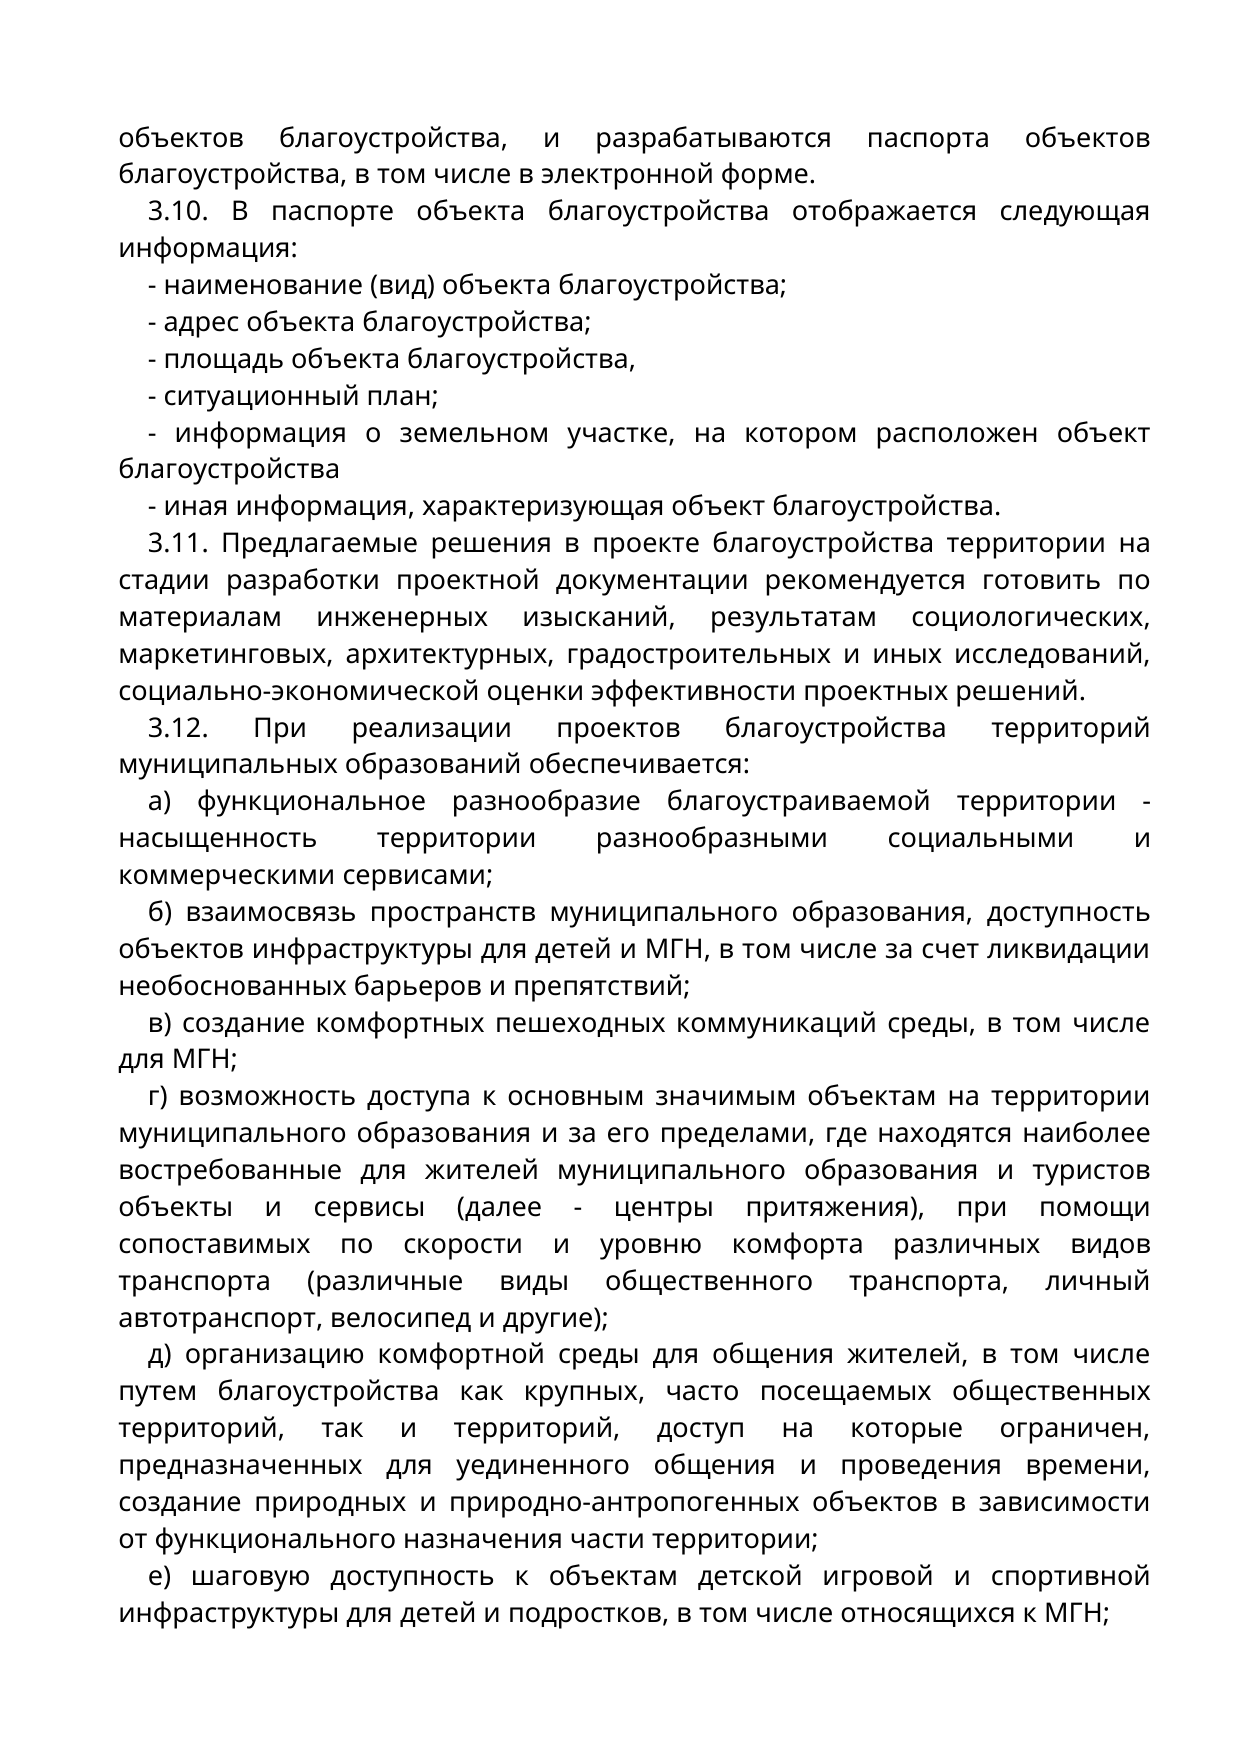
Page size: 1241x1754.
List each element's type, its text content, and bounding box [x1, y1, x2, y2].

text а) функциональное разнообразие благоустраиваемой территории - насыщенность территории разнообразными социальными и коммерческими сервисами; [118, 782, 1152, 892]
text - информация о земельном участке, на котором расположен объект благоустройства [118, 413, 1152, 487]
text 3.11. Предлагаемые решения в проекте благоустройства территории на стадии разработки проектной документации рекомендуется готовить по материалам инженерных изысканий, результатам социологических, маркетинговых, архитектурных, градостроительных и иных исследований, социально-экономической оценки эффективности проектных решений. [118, 524, 1152, 708]
text в) создание комфортных пешеходных коммуникаций среды, в том числе для МГН; [118, 1003, 1152, 1077]
text - иная информация, характеризующая объект благоустройства. [118, 487, 1152, 524]
text б) взаимосвязь пространств муниципального образования, доступность объектов инфраструктуры для детей и МГН, в том числе за счет ликвидации необоснованных барьеров и препятствий; [118, 892, 1152, 1003]
text - адрес объекта благоустройства; [118, 302, 1152, 339]
text д) организацию комфортной среды для общения жителей, в том числе путем благоустройства как крупных, часто посещаемых общественных территорий, так и территорий, доступ на которые ограничен, предназначенных для уединенного общения и проведения времени, создание природных и природно-антропогенных объектов в зависимости от функционального назначения части территории; [118, 1335, 1152, 1556]
text 3.10. В паспорте объекта благоустройства отображается следующая информация: [118, 192, 1152, 266]
text г) возможность доступа к основным значимым объектам на территории муниципального образования и за его пределами, где находятся наиболее востребованные для жителей муниципального образования и туристов объекты и сервисы (далее - центры притяжения), при помощи сопоставимых по скорости и уровню комфорта различных видов транспорта (различные виды общественного транспорта, личный автотранспорт, велосипед и другие); [118, 1077, 1152, 1335]
text 3.12. При реализации проектов благоустройства территорий муниципальных образований обеспечивается: [118, 708, 1152, 782]
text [118, 118, 1152, 192]
text - площадь объекта благоустройства, [118, 339, 1152, 376]
text е) шаговую доступность к объектам детской игровой и спортивной инфраструктуры для детей и подростков, в том числе относящихся к МГН; [118, 1556, 1152, 1630]
text - ситуационный план; [118, 376, 1152, 413]
text - наименование (вид) объекта благоустройства; [118, 266, 1152, 302]
